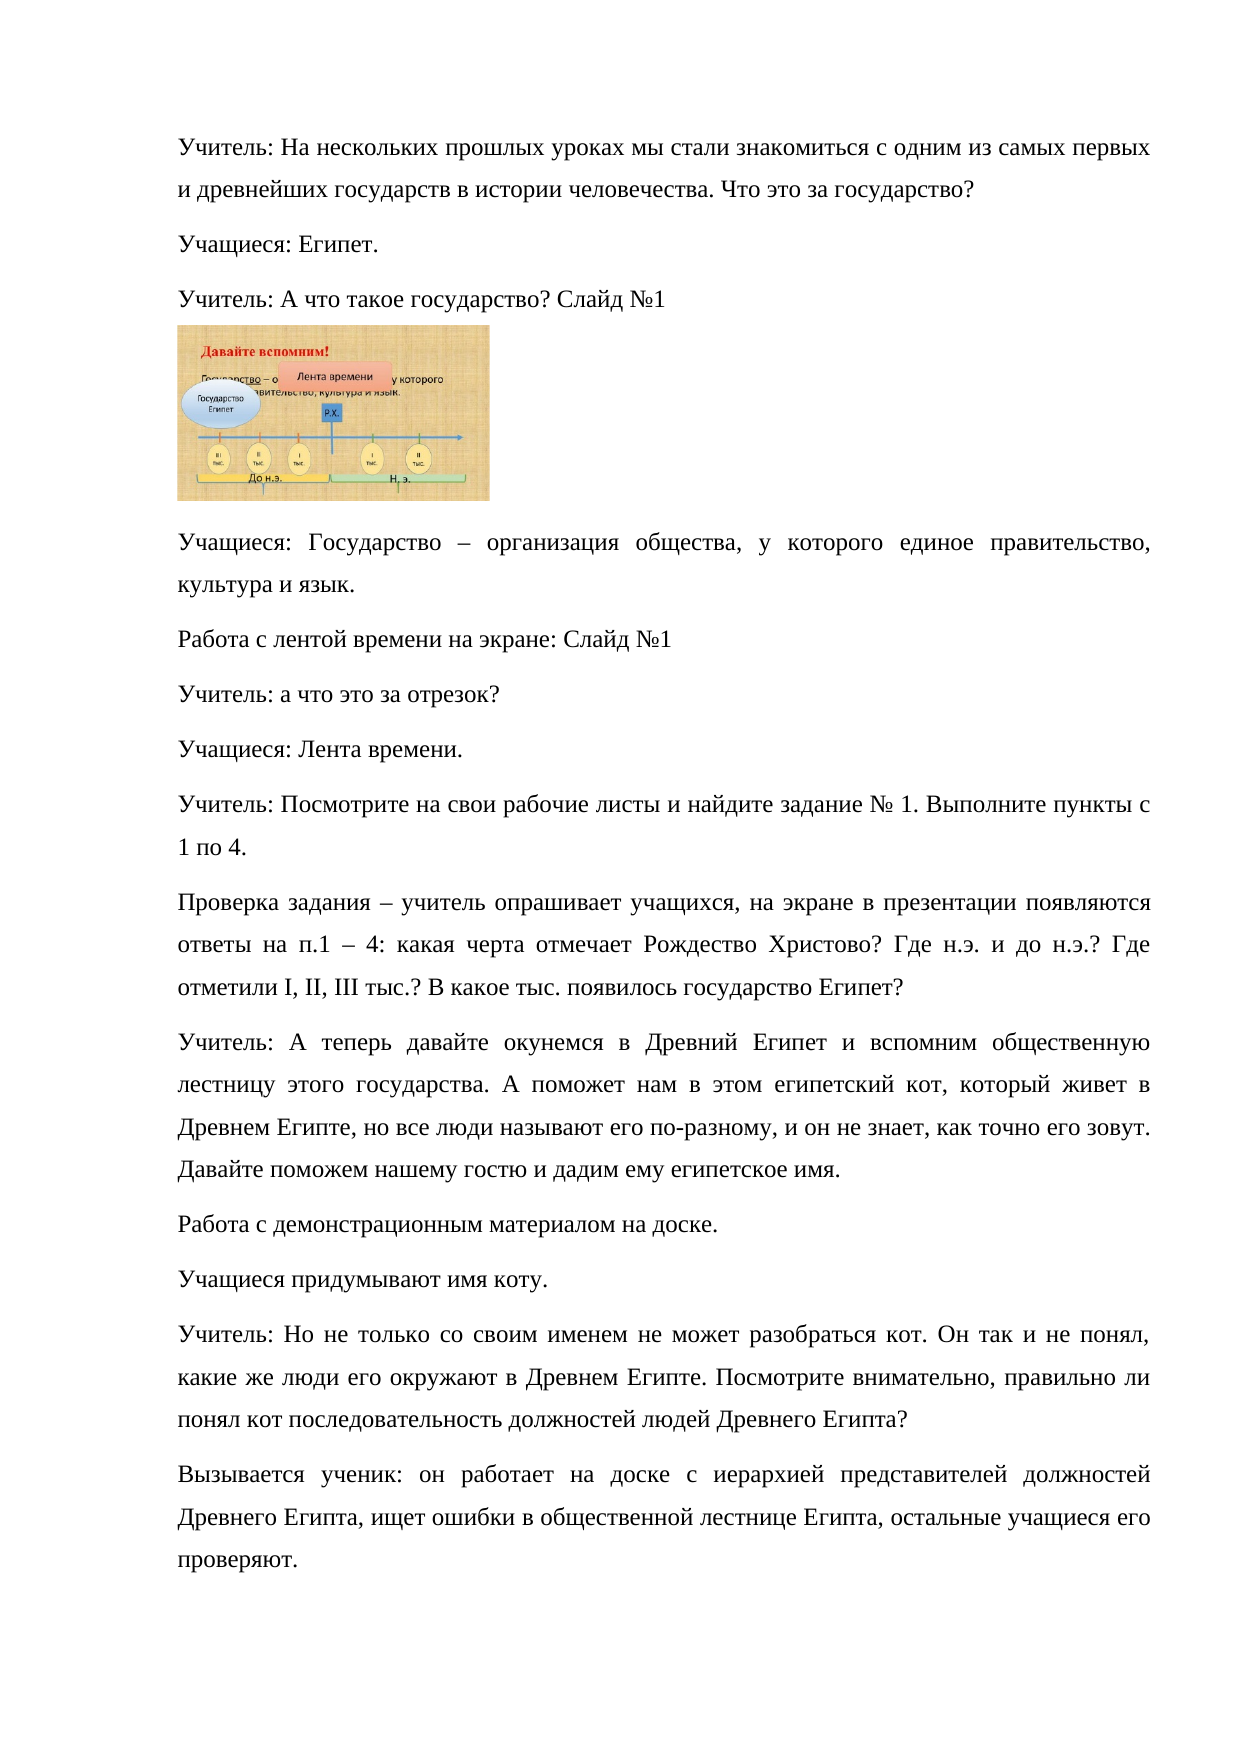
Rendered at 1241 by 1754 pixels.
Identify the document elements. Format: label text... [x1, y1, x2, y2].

text Вызывается ученик: он работает на доске с иерархией представителей должностей Древнего Египта, ищет ошибки в общественной лестнице Египта, остальные учащиеся его проверяют. [177, 1446, 1152, 1573]
picture [177, 325, 490, 501]
text Работа с демонстрационным материалом на доске. [177, 1196, 1152, 1238]
text Учащиеся: Государство – организация общества, у которого единое правительство, культура и язык. [177, 513, 1152, 598]
text Учитель: а что это за отрезок? [177, 666, 1152, 708]
text Работа с лентой времени на экране: Слайд №1 [177, 611, 1152, 653]
text Учитель: Посмотрите на свои рабочие листы и найдите задание № 1. Выполните пункты с 1 по 4. [177, 776, 1152, 861]
text Учитель: На нескольких прошлых уроках мы стали знакомиться с одним из самых первых и древнейших государств в истории человечества. Что это за государство? [177, 118, 1152, 203]
text Учитель: А что такое государство? Слайд №1 [177, 271, 1152, 313]
text Учащиеся: Лента времени. [177, 721, 1152, 763]
text Учащиеся придумывают имя коту. [177, 1251, 1152, 1293]
text Проверка задания – учитель опрашивает учащихся, на экране в презентации появляются ответы на п.1 – 4: какая черта отмечает Рождество Христово? Где н.э. и до н.э.? Где отметили I, II, III тыс.? В какое тыс. появилось государство Египет? [177, 873, 1152, 1001]
text Учитель: Но не только со своим именем не может разобраться кот. Он так и не понял, какие же люди его окружают в Древнем Египте. Посмотрите внимательно, правильно ли понял кот последовательность должностей людей Древнего Египта? [177, 1306, 1152, 1433]
text Учитель: А теперь давайте окунемся в Древний Египет и вспомним общественную лестницу этого государства. А поможет нам в этом египетский кот, который живет в Древнем Египте, но все люди называют его по-разному, и он не знает, как точно его зовут. Давайте поможем нашему гостю и дадим ему египетское имя. [177, 1013, 1152, 1183]
text Учащиеся: Египет. [177, 216, 1152, 258]
